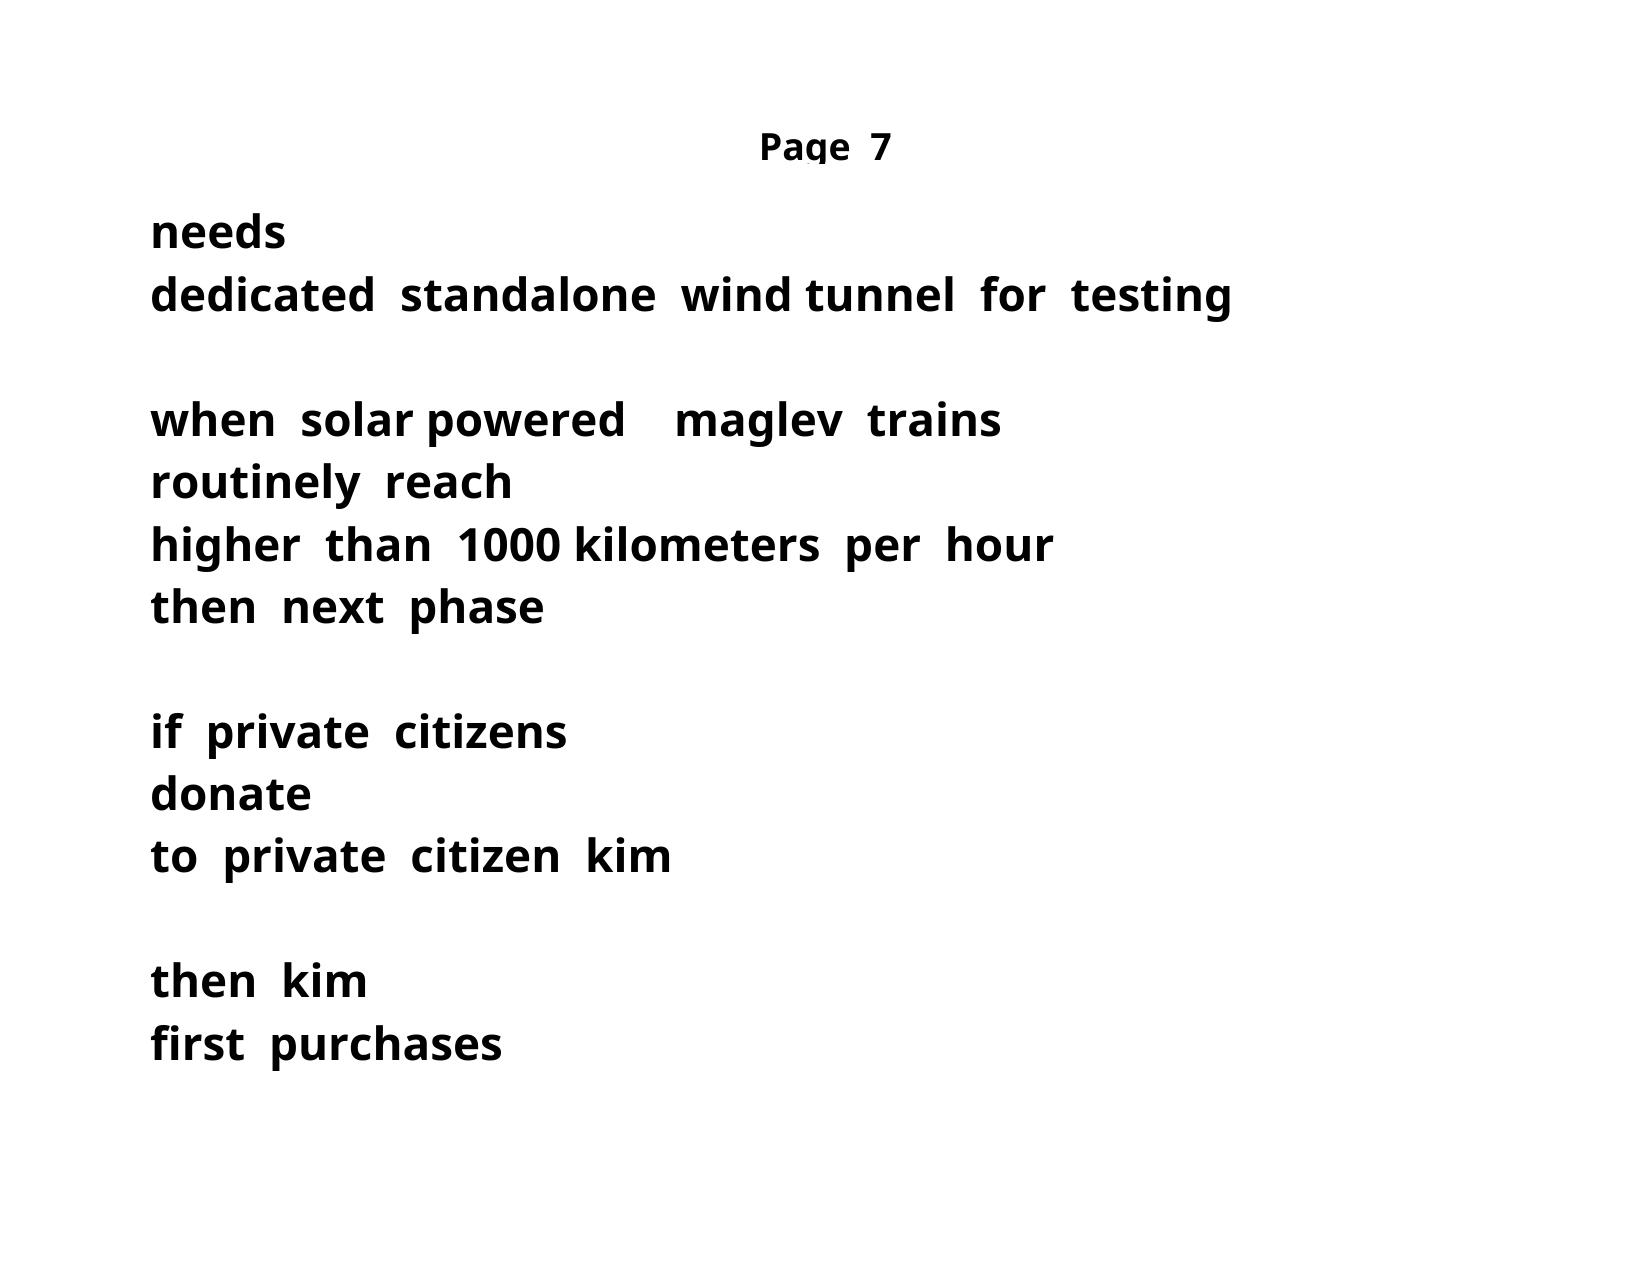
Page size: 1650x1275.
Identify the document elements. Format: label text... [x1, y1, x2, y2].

text dedicated standalone wind tunnel for testing [150, 262, 1500, 325]
text donate [150, 762, 1500, 824]
text when solar powered maglev trains [150, 387, 1500, 449]
text higher than 1000 kilometers per hour [150, 512, 1500, 574]
text first purchases [150, 1011, 1500, 1073]
text to private citizen kim [150, 824, 1500, 886]
text then kim [150, 949, 1500, 1011]
text needs [150, 200, 1500, 262]
text routinely reach [150, 449, 1500, 512]
text if private citizens [150, 699, 1500, 762]
text then next phase [150, 574, 1500, 637]
